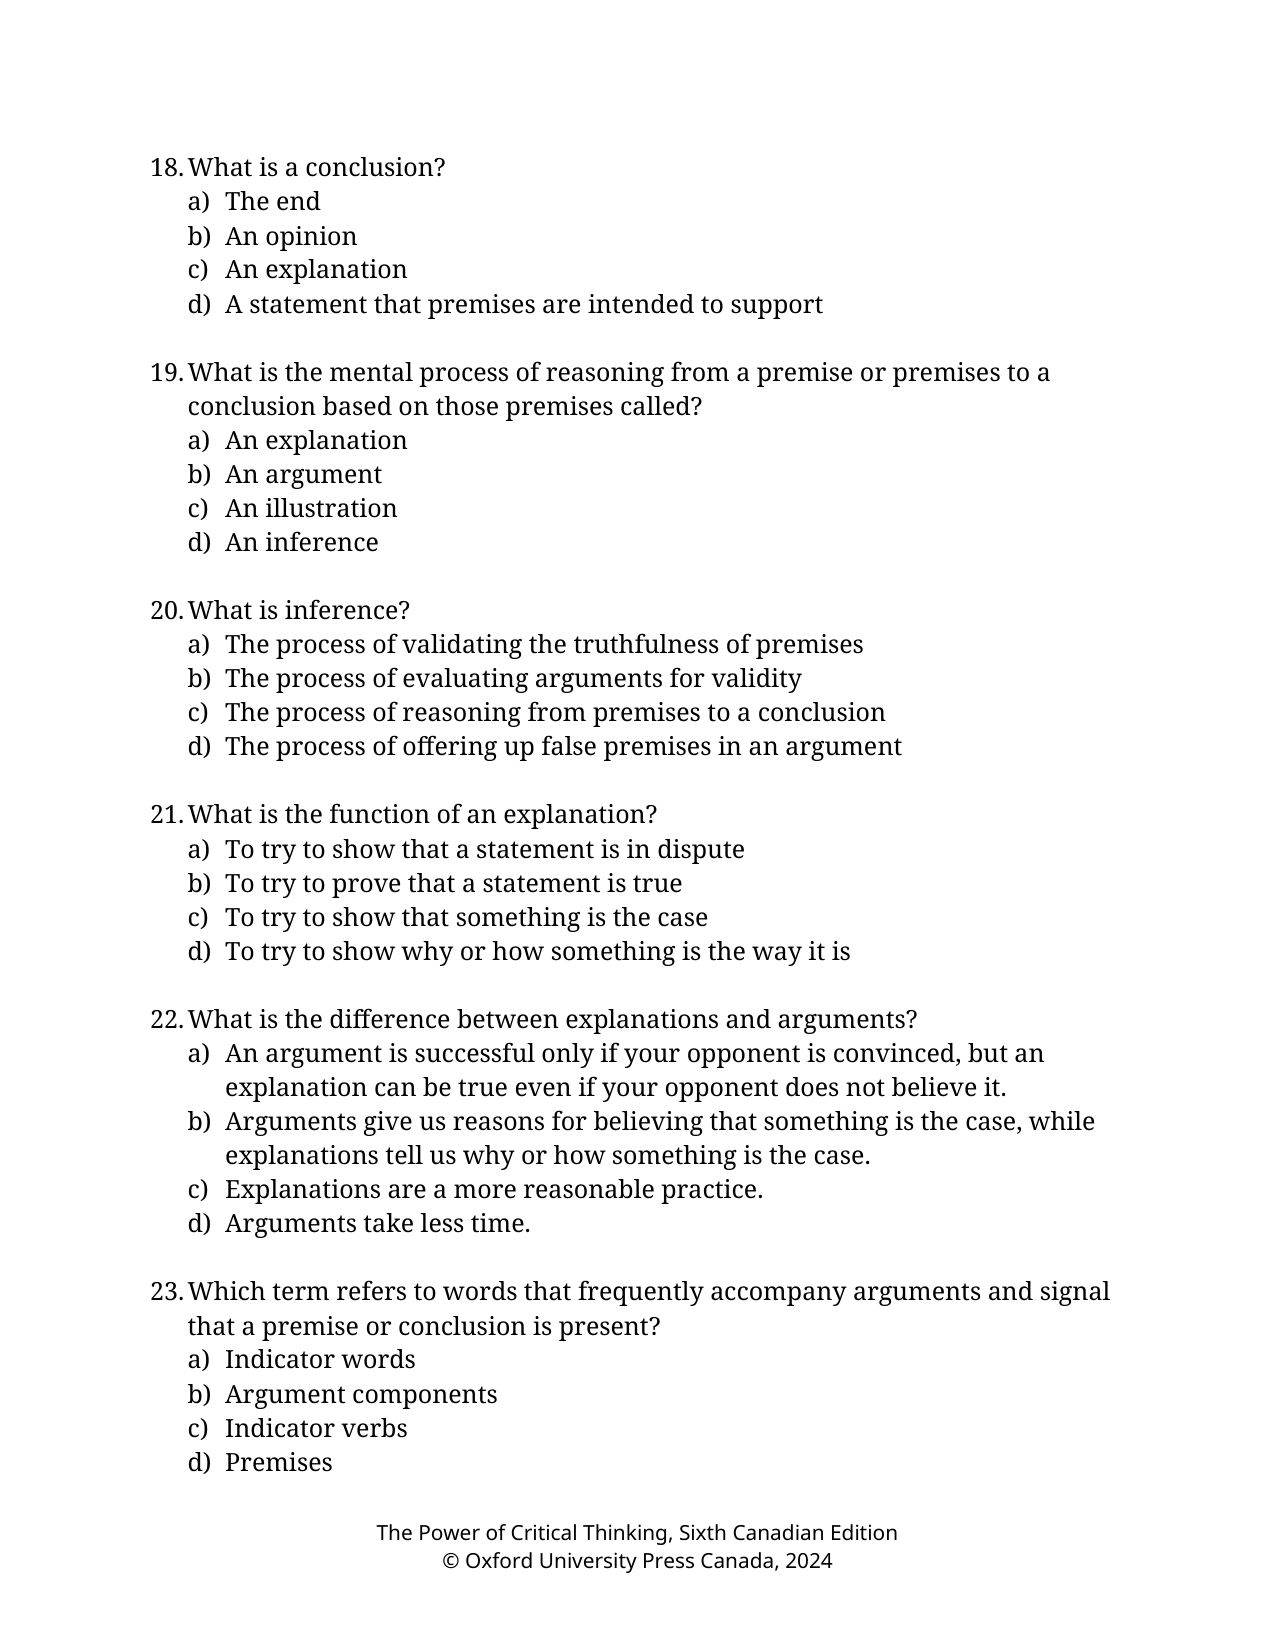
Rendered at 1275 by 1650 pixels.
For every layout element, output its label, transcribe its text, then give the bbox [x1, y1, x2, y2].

list To try to prove that a statement is true [187, 865, 1125, 899]
list What is the function of an explanation? [150, 797, 1125, 831]
list The process of reasoning from premises to a conclusion [187, 695, 1125, 729]
list What is the difference between explanations and arguments? [150, 1002, 1125, 1036]
list A statement that premises are intended to support [187, 286, 1125, 320]
list Arguments give us reasons for believing that something is the case, while explanations tell us why or how something is the case. [187, 1104, 1125, 1172]
list The end [187, 184, 1125, 218]
list The process of validating the truthfulness of premises [187, 627, 1125, 661]
list An inference [187, 525, 1125, 559]
list Indicator words [187, 1342, 1125, 1376]
list What is inference? [150, 593, 1125, 627]
list The process of evaluating arguments for validity [187, 661, 1125, 695]
list An explanation [187, 422, 1125, 457]
list Premises [187, 1444, 1125, 1478]
list Indicator verbs [187, 1410, 1125, 1444]
list An opinion [187, 218, 1125, 252]
list The process of offering up false premises in an argument [187, 729, 1125, 763]
list An explanation [187, 252, 1125, 286]
list Explanations are a more reasonable practice. [187, 1172, 1125, 1206]
list To try to show why or how something is the way it is [187, 933, 1125, 967]
list An argument is successful only if your opponent is convinced, but an explanation can be true even if your opponent does not believe it. [187, 1036, 1125, 1104]
list Argument components [187, 1376, 1125, 1410]
list Arguments take less time. [187, 1206, 1125, 1240]
list What is the mental process of reasoning from a premise or premises to a conclusion based on those premises called? [150, 354, 1125, 422]
list An illustration [187, 491, 1125, 525]
list An argument [187, 457, 1125, 491]
list To try to show that something is the case [187, 899, 1125, 933]
list What is a conclusion? [150, 150, 1125, 184]
list Which term refers to words that frequently accompany arguments and signal that a premise or conclusion is present? [150, 1274, 1125, 1342]
list To try to show that a statement is in dispute [187, 831, 1125, 865]
